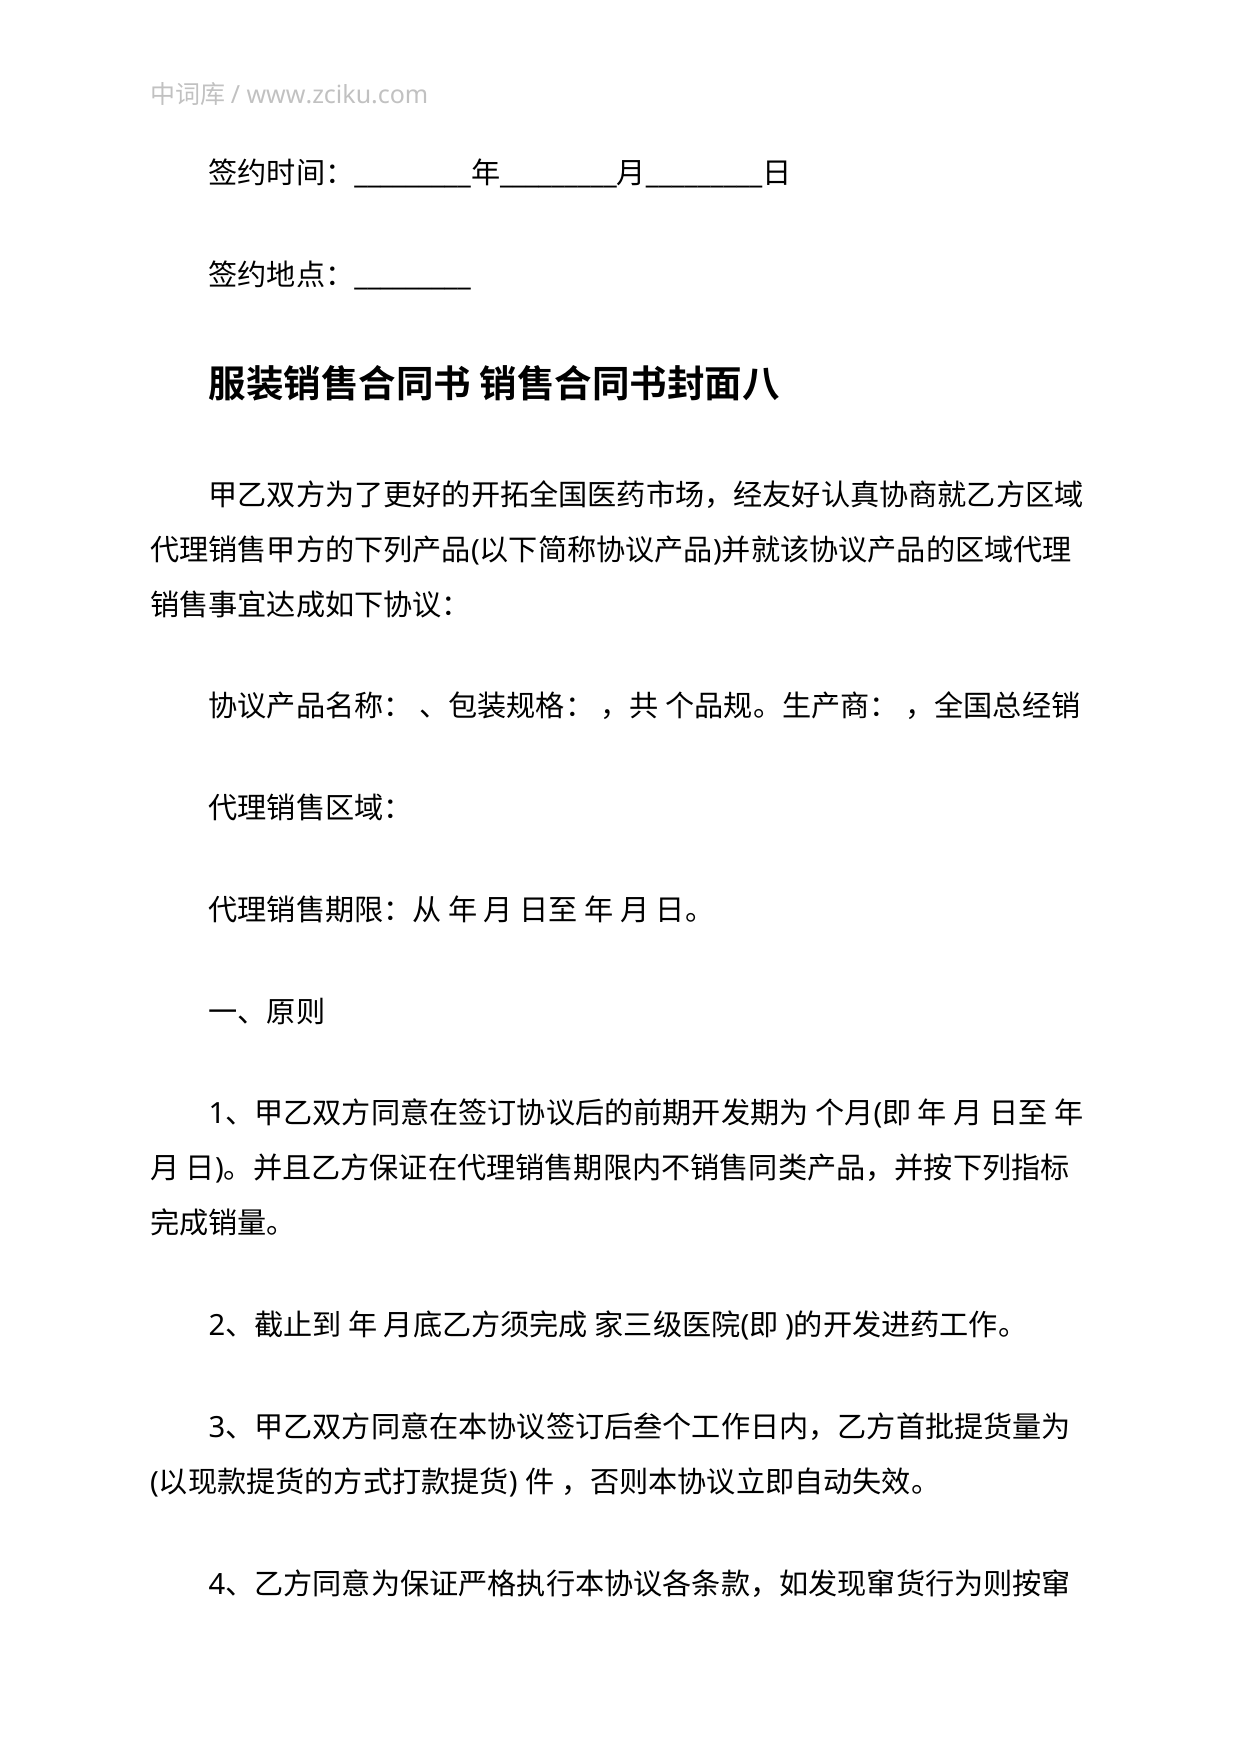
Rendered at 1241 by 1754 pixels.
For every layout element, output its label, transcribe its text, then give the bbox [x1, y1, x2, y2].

text 2、截止到 年 月底乙方须完成 家三级医院(即 )的开发进药工作。 [150, 1302, 1090, 1344]
text 服装销售合同书 销售合同书封面八 [150, 354, 1090, 408]
text 一、原则 [150, 988, 1090, 1031]
text 协议产品名称： 、包装规格： ，共 个品规。生产商： ，全国总经销 [150, 683, 1090, 725]
text 甲乙双方为了更好的开拓全国医药市场，经友好认真协商就乙方区域代理销售甲方的下列产品(以下简称协议产品)并就该协议产品的区域代理销售事宜达成如下协议： [150, 471, 1090, 623]
text 代理销售期限：从 年 月 日至 年 月 日。 [150, 887, 1090, 929]
text 代理销售区域： [150, 785, 1090, 827]
text 1、甲乙双方同意在签订协议后的前期开发期为 个月(即 年 月 日至 年 月 日)。并且乙方保证在代理销售期限内不销售同类产品，并按下列指标完成销量。 [150, 1090, 1090, 1242]
text 3、甲乙双方同意在本协议签订后叁个工作日内，乙方首批提货量为(以现款提货的方式打款提货) 件 ，否则本协议立即自动失效。 [150, 1404, 1090, 1501]
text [150, 1561, 1090, 1603]
text 签约地点：_________ [150, 252, 1090, 294]
text 签约时间：_________年_________月_________日 [150, 150, 1090, 192]
